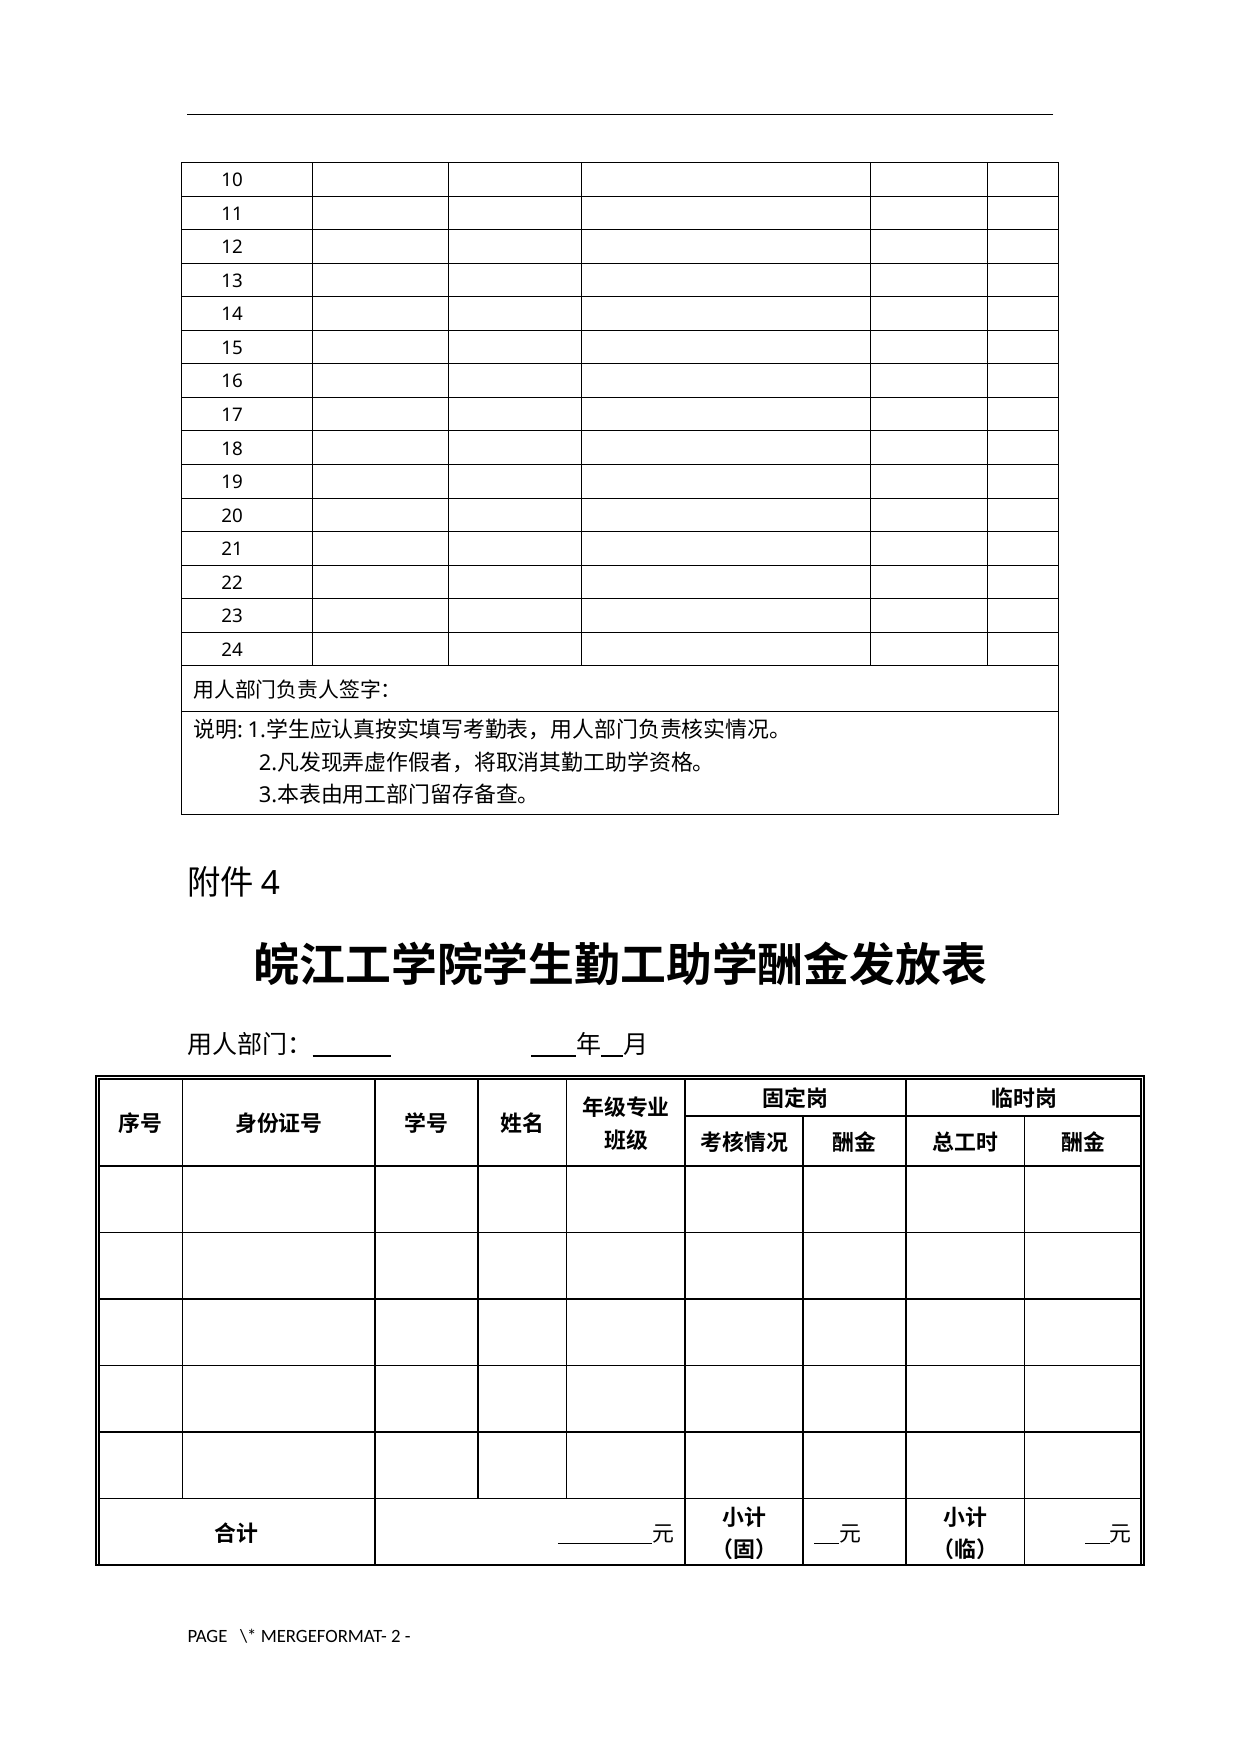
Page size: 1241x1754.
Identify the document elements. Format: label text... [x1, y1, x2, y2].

table_cell 24 [182, 633, 312, 665]
table_cell 酬金 [804, 1117, 905, 1165]
table_cell [449, 331, 581, 363]
table_cell [313, 431, 448, 464]
table_cell [376, 1167, 477, 1231]
table_cell [100, 1366, 182, 1431]
table_cell [449, 230, 581, 263]
text 皖江工学院学生勤工助学酬金发放表 [187, 912, 1053, 1010]
table_cell [804, 1300, 905, 1364]
table_cell 12 [182, 230, 312, 263]
table_header 序号 [100, 1080, 182, 1165]
table_cell 20 [182, 499, 312, 531]
table_cell [449, 163, 581, 196]
table_cell 16 [182, 364, 312, 397]
table_cell [1025, 1366, 1140, 1431]
table_cell [871, 633, 987, 665]
table_cell [871, 264, 987, 296]
table_cell [313, 163, 448, 196]
table_cell [313, 331, 448, 363]
table_cell 18 [182, 431, 312, 464]
table_cell [449, 465, 581, 497]
table_cell [582, 633, 870, 665]
table_cell 10 [182, 163, 312, 196]
table_cell [376, 1300, 477, 1364]
table_cell [871, 230, 987, 263]
table_cell [582, 297, 870, 330]
table_cell [582, 532, 870, 564]
table_cell [907, 1300, 1024, 1364]
table_cell [686, 1366, 802, 1431]
text 附件4 [187, 847, 1053, 912]
table_cell 酬金 [1025, 1117, 1140, 1165]
table_cell [686, 1167, 802, 1231]
table_cell [871, 331, 987, 363]
table_cell [988, 264, 1058, 296]
table_cell [907, 1366, 1024, 1431]
table_cell [313, 297, 448, 330]
table_cell [567, 1433, 684, 1498]
table_cell [376, 1433, 477, 1498]
table_cell [871, 566, 987, 598]
table_cell [582, 566, 870, 598]
table_cell [988, 431, 1058, 464]
table_cell [313, 364, 448, 397]
table_cell [871, 297, 987, 330]
table_cell [988, 499, 1058, 531]
text 用人部门： 年 月 [187, 1010, 1053, 1075]
table_cell 21 [182, 532, 312, 564]
table_cell 元 [1025, 1499, 1140, 1564]
table_cell [871, 532, 987, 564]
table_cell [871, 163, 987, 196]
table_cell [582, 230, 870, 263]
table_cell [988, 465, 1058, 497]
table_cell [582, 197, 870, 229]
table_cell [1025, 1233, 1140, 1298]
table_cell [988, 364, 1058, 397]
table_cell [582, 163, 870, 196]
table_cell [479, 1366, 566, 1431]
table_cell [313, 633, 448, 665]
table_cell [988, 532, 1058, 564]
table_cell [988, 633, 1058, 665]
table_cell [871, 431, 987, 464]
table_cell [804, 1167, 905, 1231]
table_cell [582, 499, 870, 531]
table_cell [686, 1300, 802, 1364]
table_header 年级专业 班级 [567, 1080, 684, 1165]
table_cell [479, 1233, 566, 1298]
table_cell [907, 1433, 1024, 1498]
table_cell [686, 1433, 802, 1498]
table_cell [988, 331, 1058, 363]
table_cell [988, 197, 1058, 229]
table_cell 15 [182, 331, 312, 363]
table_cell [376, 1233, 477, 1298]
table_cell [479, 1300, 566, 1364]
table_cell 合计 [100, 1499, 374, 1564]
table_header 临时岗 [907, 1080, 1140, 1115]
table_cell 17 [182, 398, 312, 430]
table_cell 总工时 [907, 1117, 1024, 1165]
table_cell [582, 264, 870, 296]
table_cell [313, 499, 448, 531]
table_cell [567, 1167, 684, 1231]
table_cell [871, 599, 987, 632]
table_cell [449, 532, 581, 564]
table_header 身份证号 [183, 1080, 374, 1165]
table_cell [449, 197, 581, 229]
table_cell [871, 465, 987, 497]
table_cell [449, 431, 581, 464]
table_cell [871, 499, 987, 531]
table_cell [313, 465, 448, 497]
table_cell [567, 1233, 684, 1298]
table_cell [183, 1433, 374, 1498]
table_cell 元 [804, 1499, 905, 1564]
table_cell [183, 1300, 374, 1364]
table_cell [313, 197, 448, 229]
table_cell [988, 599, 1058, 632]
table_cell [804, 1233, 905, 1298]
table_cell [804, 1433, 905, 1498]
table_cell [449, 599, 581, 632]
table_cell [1025, 1433, 1140, 1498]
table_cell 11 [182, 197, 312, 229]
table_cell 13 [182, 264, 312, 296]
table_cell 22 [182, 566, 312, 598]
table_cell 说明: 1.学生应认真按实填写考勤表，用人部门负责核实情况。 2.凡发现弄虚作假者，将取消其勤工助学资格。 3.本表由用工部门留存备查。 [182, 712, 1058, 814]
table_cell 14 [182, 297, 312, 330]
table_cell [582, 364, 870, 397]
table_cell [479, 1433, 566, 1498]
table_cell 小计（固） [686, 1499, 802, 1564]
table_cell [567, 1366, 684, 1431]
table_cell [907, 1233, 1024, 1298]
table_cell [988, 566, 1058, 598]
table_cell [871, 364, 987, 397]
table_cell [100, 1233, 182, 1298]
table_header 固定岗 [686, 1080, 905, 1115]
table_cell 考核情况 [686, 1117, 802, 1165]
table_cell [449, 566, 581, 598]
table_cell [100, 1167, 182, 1231]
table_cell 用人部门负责人签字： [182, 666, 1058, 711]
table_cell [988, 163, 1058, 196]
table_cell [449, 364, 581, 397]
table_cell [449, 499, 581, 531]
table_cell [988, 230, 1058, 263]
table_cell [313, 398, 448, 430]
table_cell [183, 1233, 374, 1298]
table_cell [183, 1167, 374, 1231]
table_cell [313, 264, 448, 296]
table_cell [582, 398, 870, 430]
table_cell [1025, 1300, 1140, 1364]
table_cell [582, 431, 870, 464]
table_cell 元 [376, 1499, 684, 1564]
table_cell [582, 465, 870, 497]
table_cell [479, 1167, 566, 1231]
table_cell [313, 566, 448, 598]
table_header 学号 [376, 1080, 477, 1165]
table_cell 19 [182, 465, 312, 497]
table_cell [100, 1433, 182, 1498]
table_cell 小计（临） [907, 1499, 1024, 1564]
table_cell [567, 1300, 684, 1364]
table_cell [449, 264, 581, 296]
table_cell [376, 1366, 477, 1431]
table_cell [871, 398, 987, 430]
table_header 姓名 [479, 1080, 566, 1165]
table_cell [988, 297, 1058, 330]
table_cell [582, 331, 870, 363]
table_cell [100, 1300, 182, 1364]
table_cell [804, 1366, 905, 1431]
table_cell [686, 1233, 802, 1298]
table_cell [1025, 1167, 1140, 1231]
table_cell [449, 633, 581, 665]
table_cell [313, 230, 448, 263]
table_cell [582, 599, 870, 632]
table_cell [988, 398, 1058, 430]
table_cell [907, 1167, 1024, 1231]
table_cell [449, 398, 581, 430]
table_cell 23 [182, 599, 312, 632]
table_cell [313, 532, 448, 564]
table_cell [183, 1366, 374, 1431]
table_cell [313, 599, 448, 632]
table_cell [449, 297, 581, 330]
table_cell [871, 197, 987, 229]
